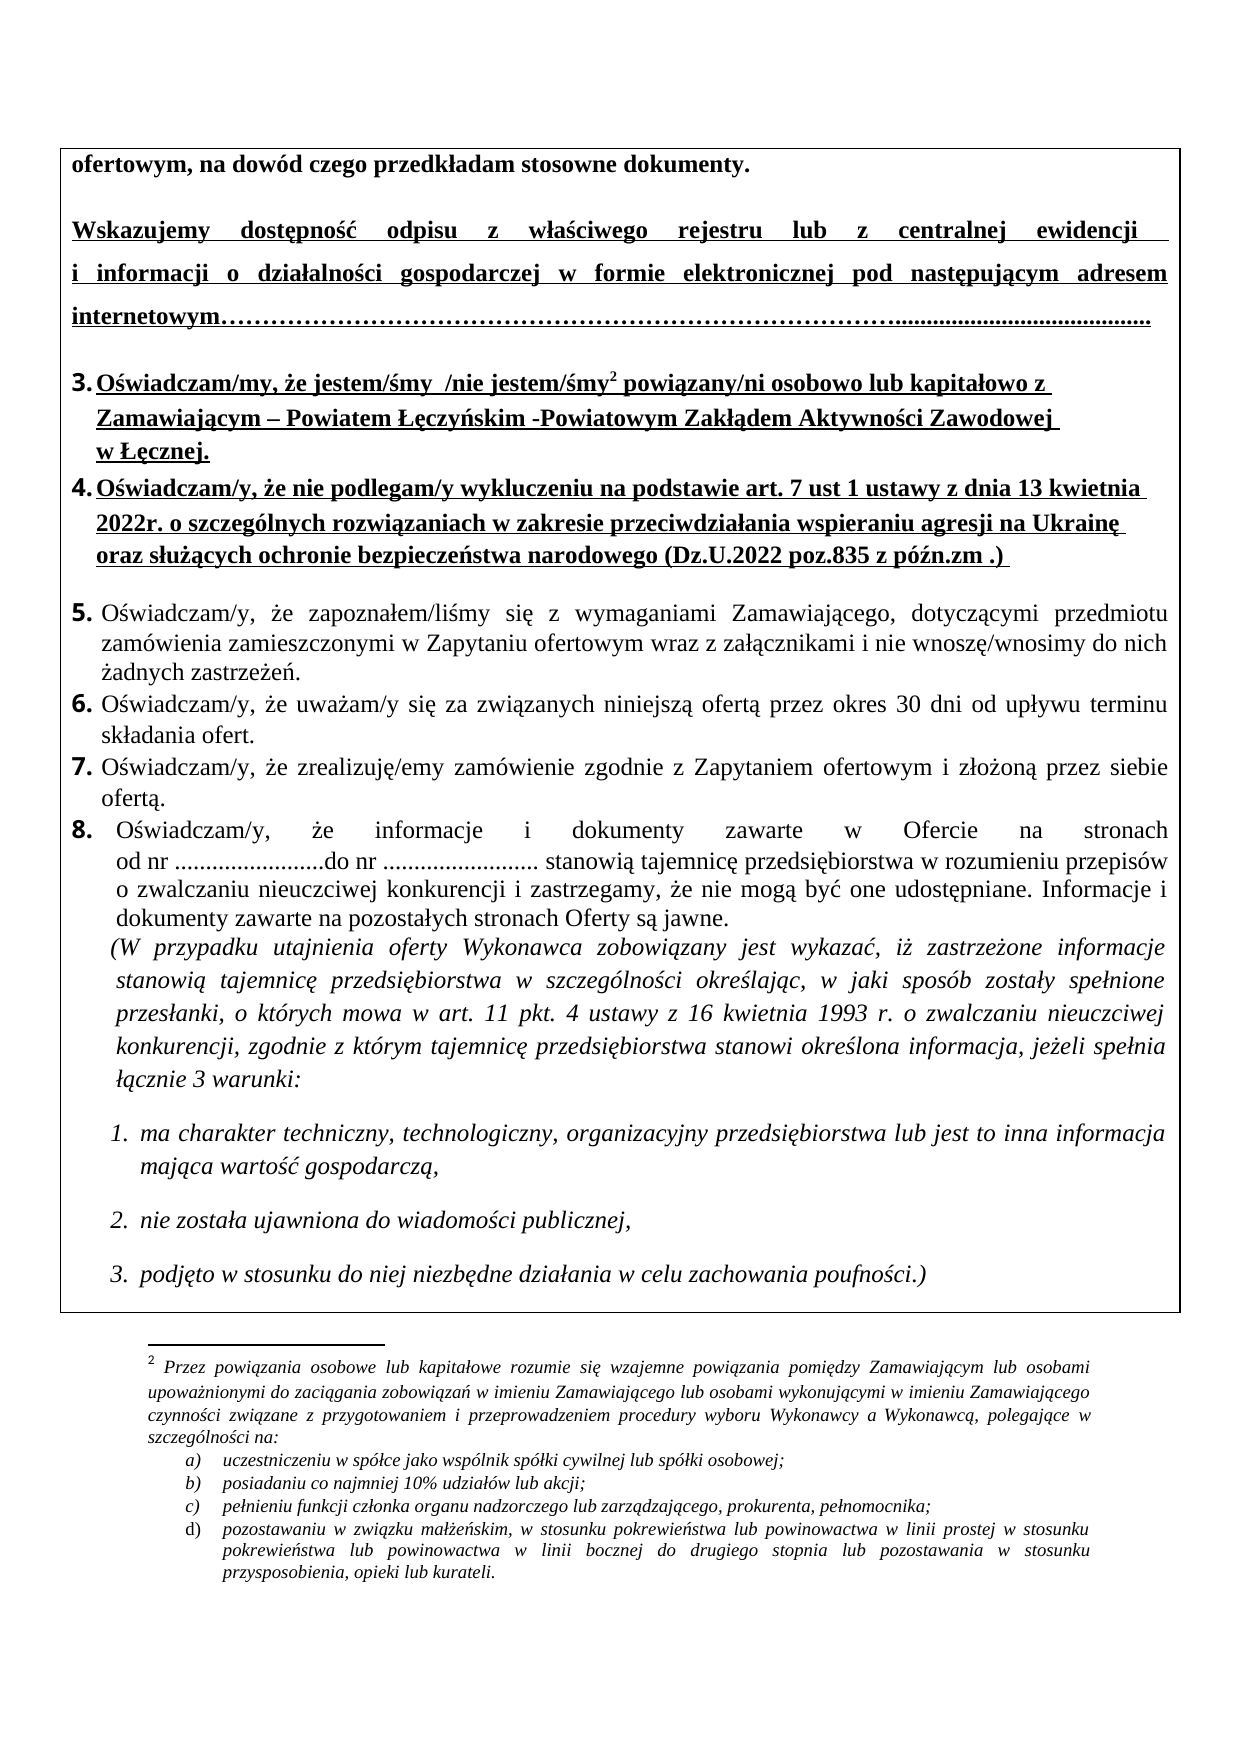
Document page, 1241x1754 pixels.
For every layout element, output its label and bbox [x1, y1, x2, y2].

table_cell [61, 149, 1179, 1312]
